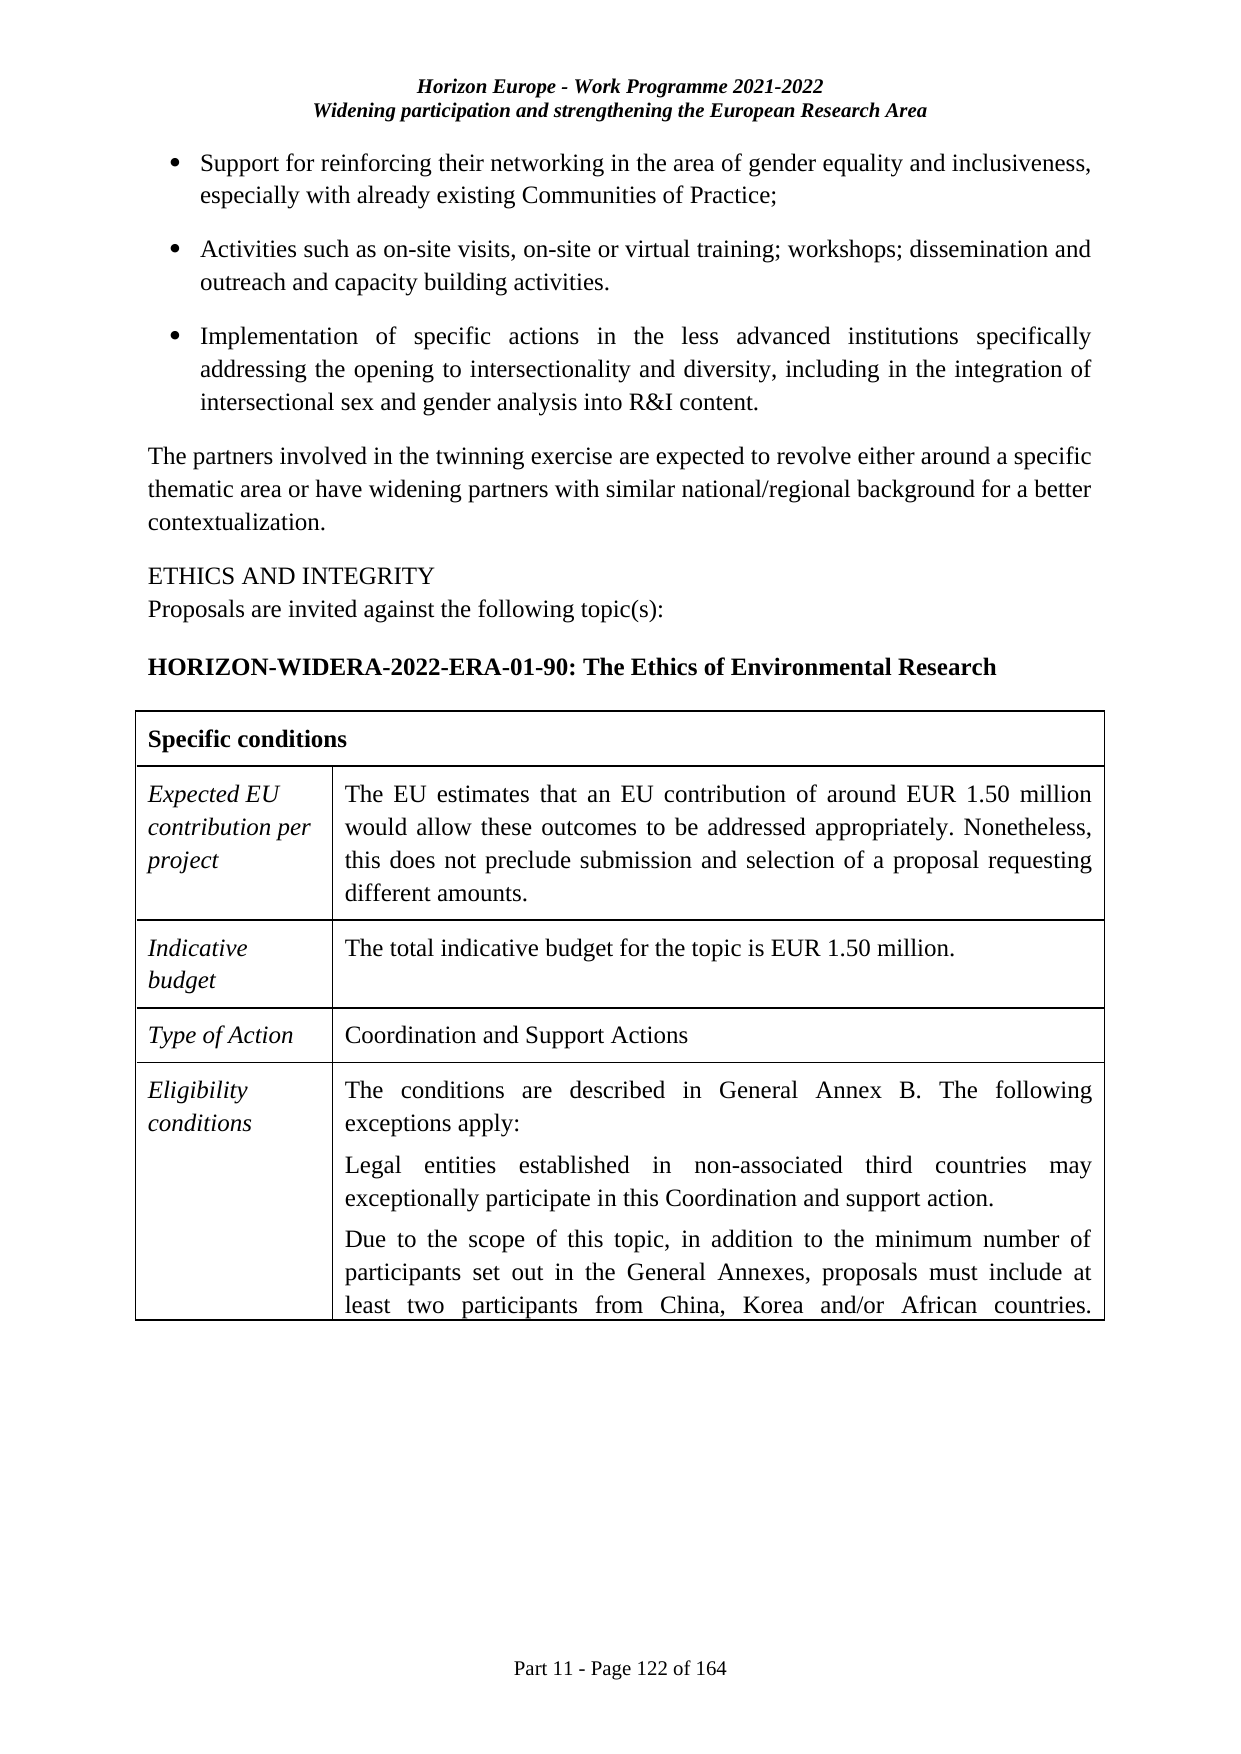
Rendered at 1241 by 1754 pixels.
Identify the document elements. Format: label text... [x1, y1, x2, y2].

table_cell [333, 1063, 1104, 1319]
text The partners involved in the twinning exercise are expected to revolve either around a specific thematic area or have widening partners with similar national/regional background for a better contextualization. [148, 441, 1093, 536]
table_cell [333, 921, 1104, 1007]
subtitle ETHICS AND INTEGRITY [148, 561, 1093, 590]
list Support for reinforcing their networking in the area of gender equality and inclusiveness, especially with already existing Communities of Practice; [181, 148, 1093, 209]
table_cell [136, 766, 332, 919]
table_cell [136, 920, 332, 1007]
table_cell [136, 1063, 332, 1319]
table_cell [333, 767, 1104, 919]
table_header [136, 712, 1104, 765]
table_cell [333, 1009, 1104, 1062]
text Proposals are invited against the following topic(s): [148, 594, 1093, 623]
list Implementation of specific actions in the less advanced institutions specifically addressing the opening to intersectionality and diversity, including in the integration of intersectional sex and gender analysis into R&I content. [181, 321, 1093, 416]
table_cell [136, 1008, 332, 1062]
subtitle HORIZON-WIDERA-2022-ERA-01-90: The Ethics of Environmental Research [148, 652, 1093, 681]
list Activities such as on-site visits, on-site or virtual training; workshops; dissemination and outreach and capacity building activities. [181, 234, 1093, 296]
